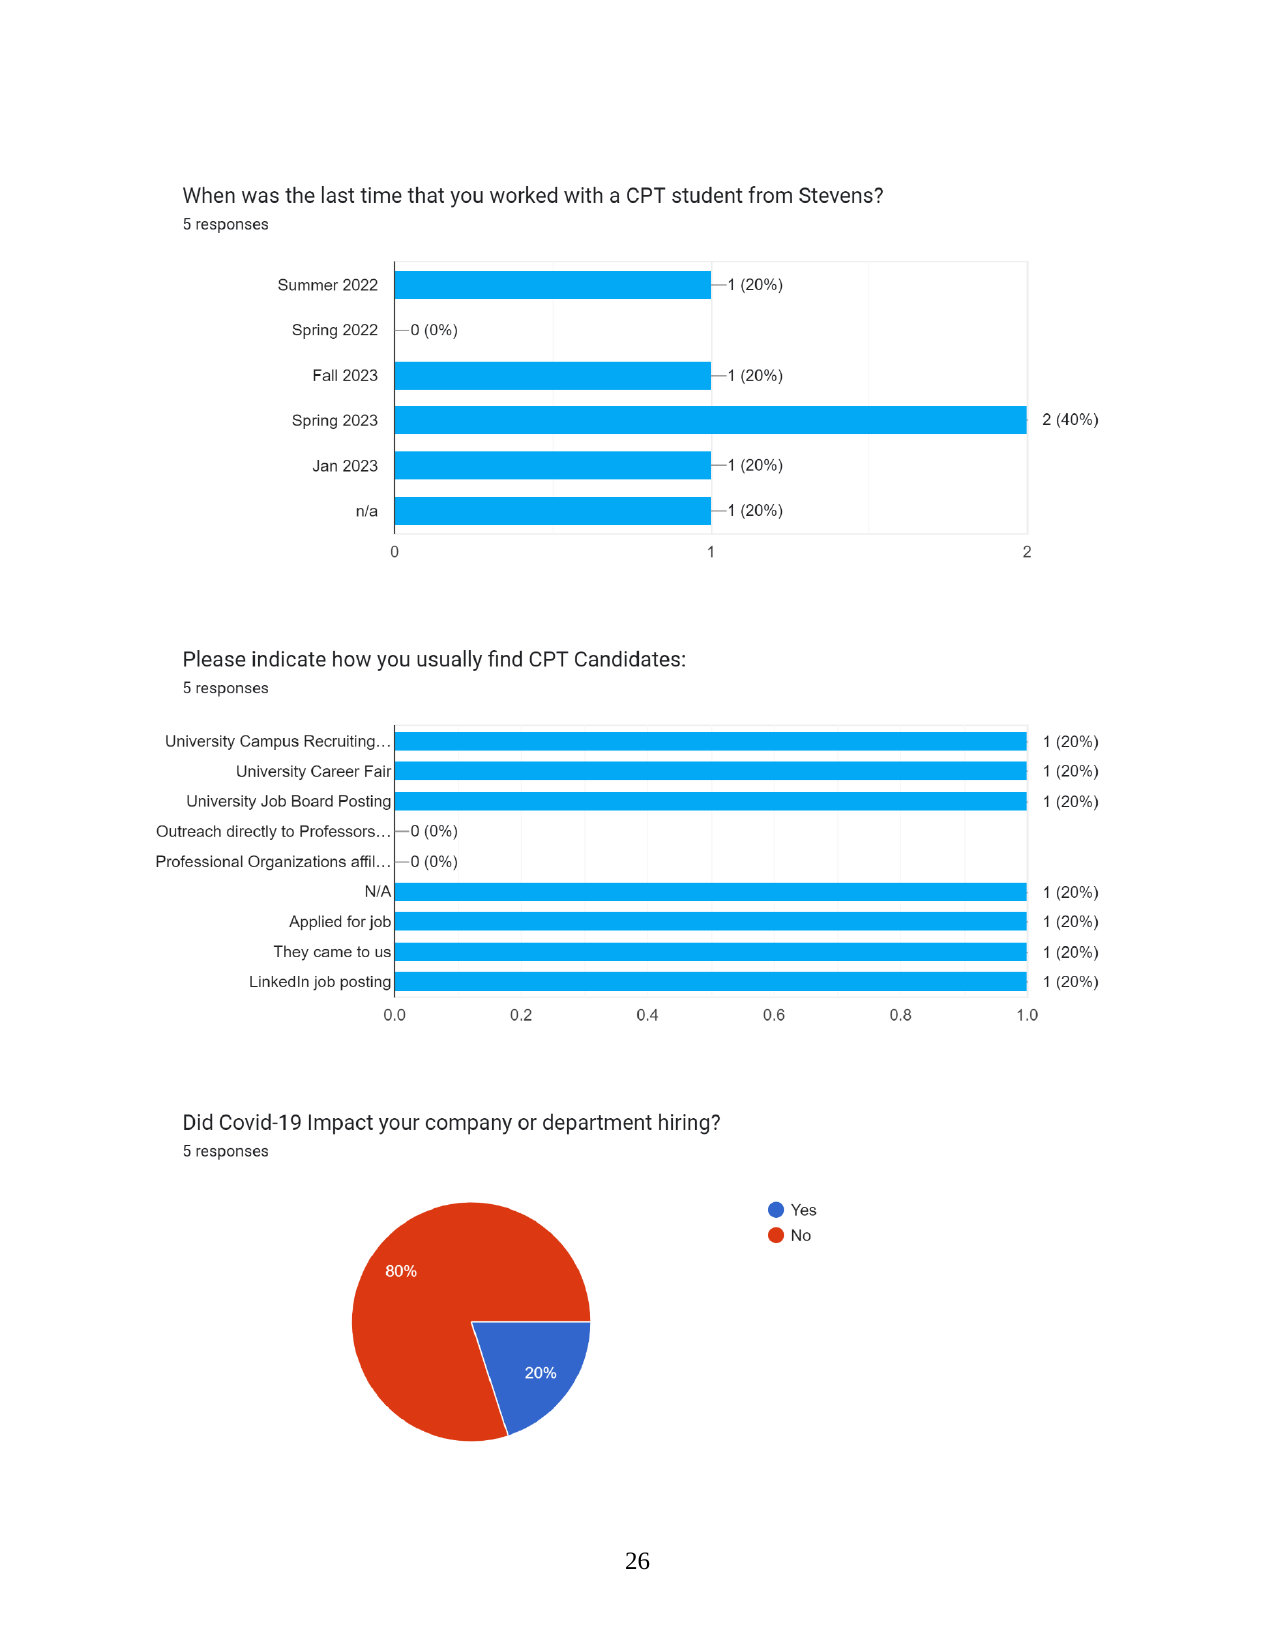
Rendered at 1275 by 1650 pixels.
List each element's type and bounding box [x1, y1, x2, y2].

picture [150, 150, 1125, 1487]
